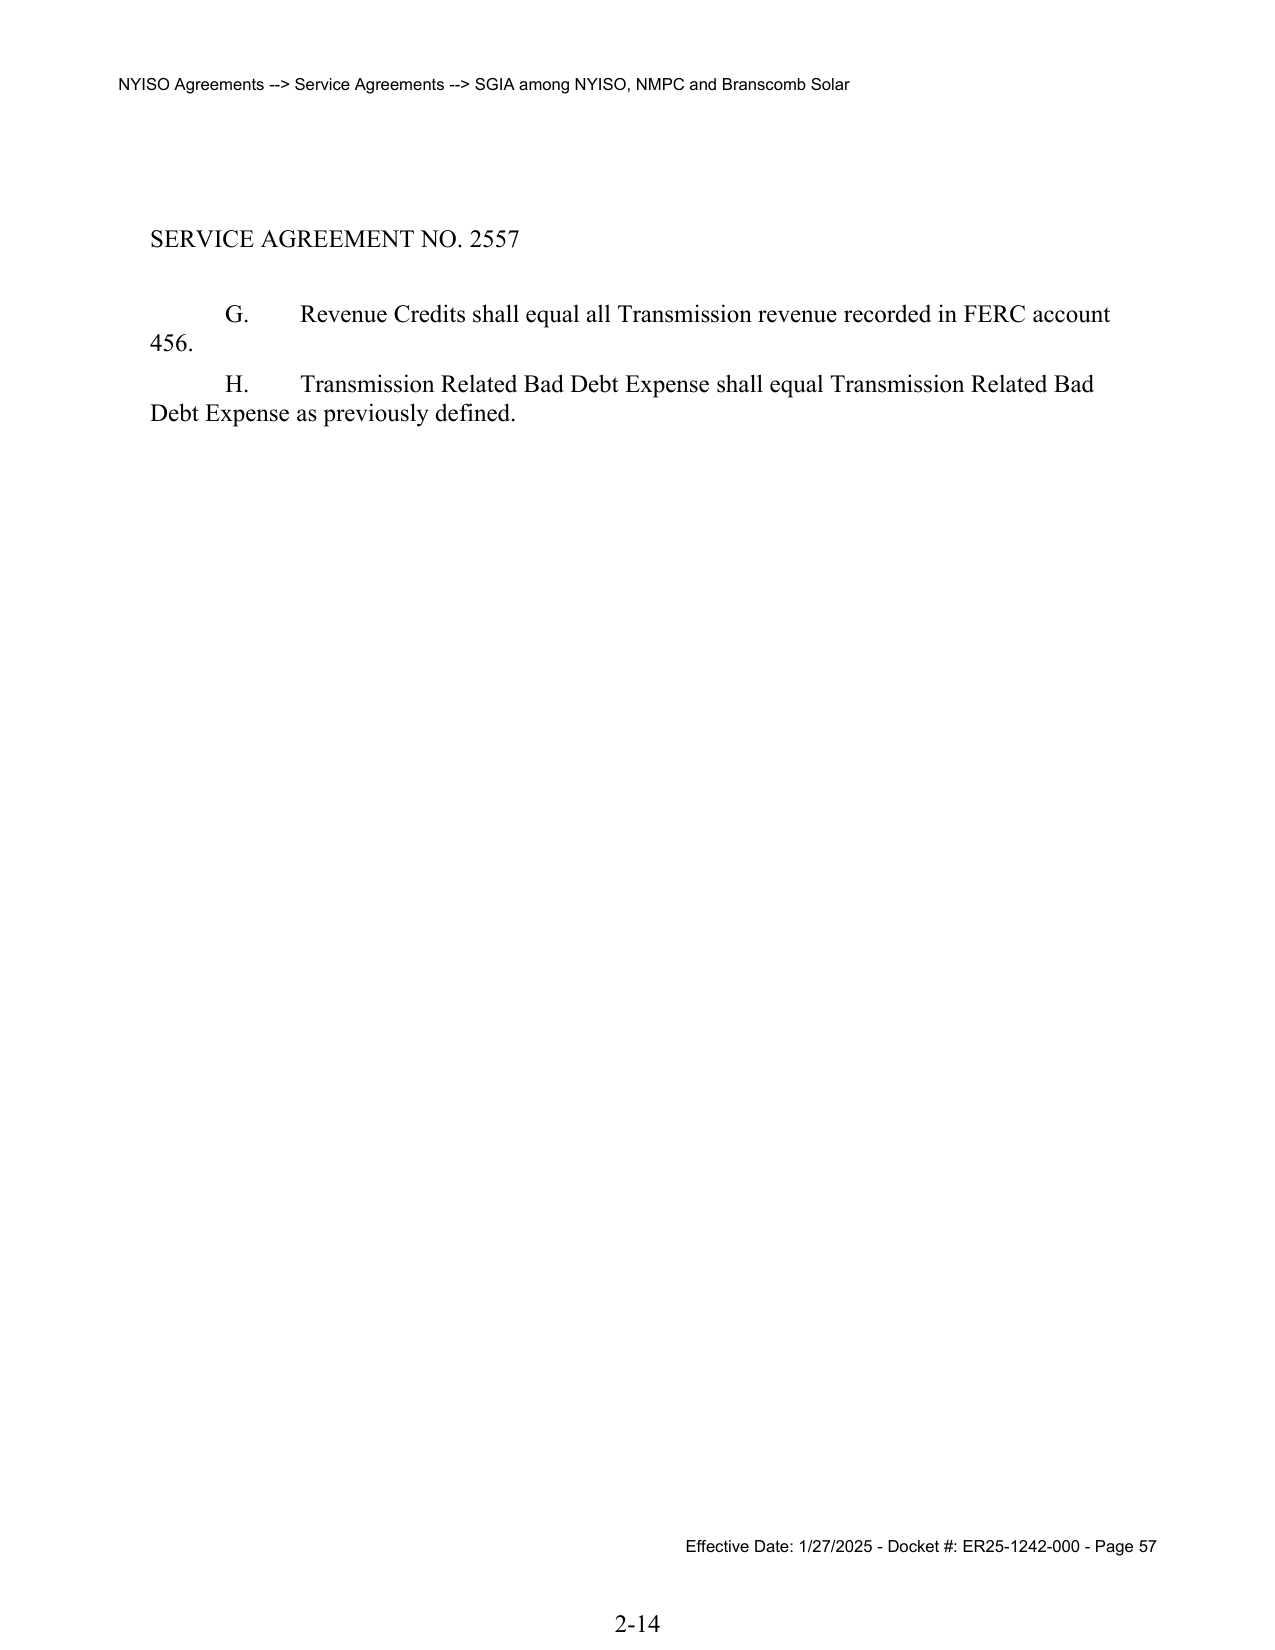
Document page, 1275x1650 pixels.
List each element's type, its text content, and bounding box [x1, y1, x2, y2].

list Transmission Related Bad Debt Expense shall equal Transmission Related Bad [300, 370, 1134, 398]
list Revenue Credits shall equal all Transmission revenue recorded in FERC account [300, 300, 1134, 328]
list H. [225, 370, 274, 398]
list Debt Expense as previously defined. [150, 399, 541, 427]
list 456. [150, 329, 219, 357]
list G. [225, 300, 274, 328]
list 2-14 [614, 1610, 685, 1638]
list SERVICE AGREEMENT NO. 2557 [150, 225, 544, 253]
